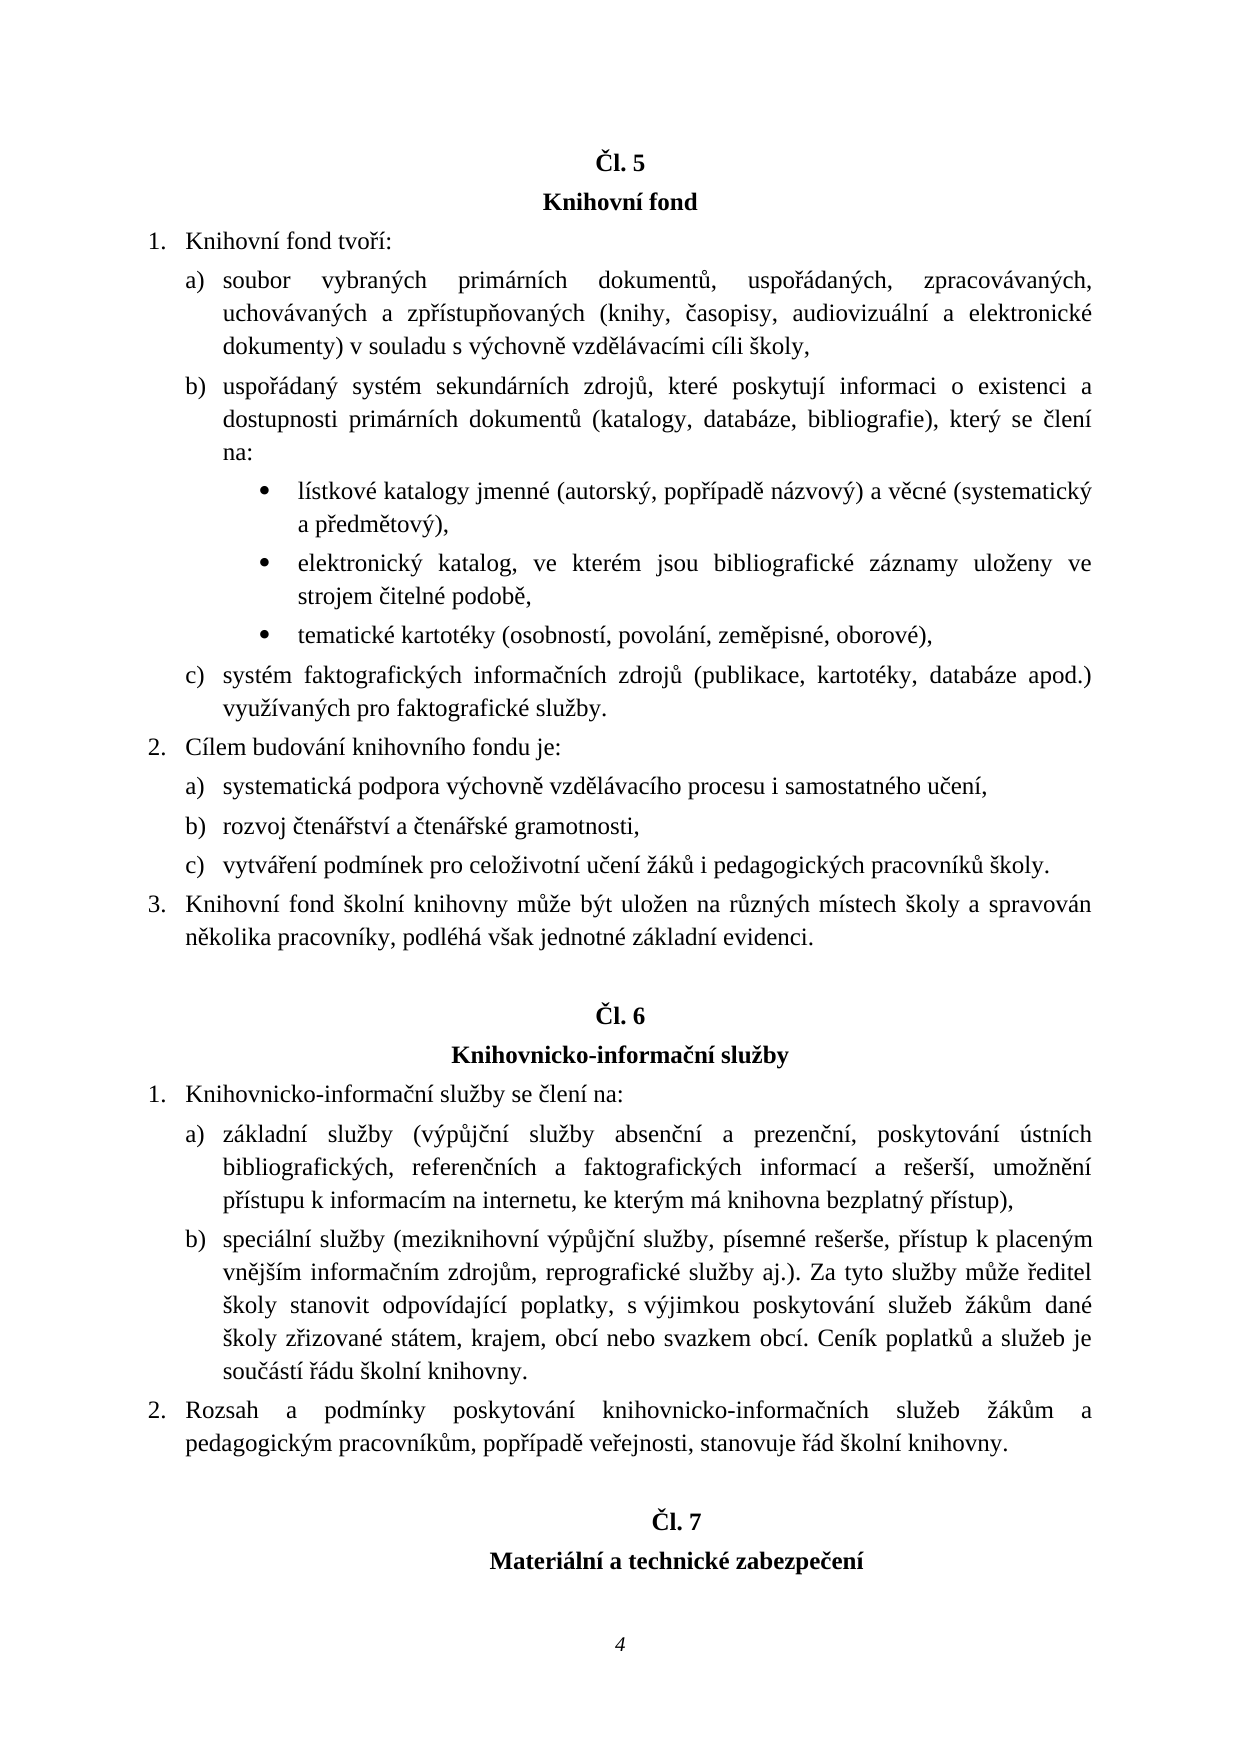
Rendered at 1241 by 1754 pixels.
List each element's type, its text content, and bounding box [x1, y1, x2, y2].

list Cílem budování knihovního fondu je: [148, 732, 1093, 761]
text Knihovnicko-informační služby [148, 1040, 1093, 1069]
list Knihovnicko-informační služby se člení na: [148, 1079, 1093, 1108]
list Knihovní fond tvoří: [148, 226, 1093, 255]
text Materiální a technické zabezpečení [260, 1546, 1093, 1575]
text Čl. 5 [148, 148, 1093, 176]
list soubor vybraných primárních dokumentů, uspořádaných, zpracovávaných, uchovávaných a zpřístupňovaných (knihy, časopisy, audiovizuální a elektronické dokumenty) v souladu s výchovně vzdělávacími cíli školy, [185, 265, 1093, 360]
text Čl. 6 [148, 1001, 1093, 1029]
list speciální služby (meziknihovní výpůjční služby, písemné rešerše, přístup k placeným vnějším informačním zdrojům, reprografické služby aj.). Za tyto služby může ředitel školy stanovit odpovídající poplatky, s výjimkou poskytování služeb žákům dané školy zřizované státem, krajem, obcí nebo svazkem obcí. Ceník poplatků a služeb je součástí řádu školní knihovny. [185, 1224, 1093, 1385]
list elektronický katalog, ve kterém jsou bibliografické záznamy uloženy ve strojem čitelné podobě, [260, 548, 1093, 610]
list systematická podpora výchovně vzdělávacího procesu i samostatného učení, [185, 771, 1093, 800]
list vytváření podmínek pro celoživotní učení žáků i pedagogických pracovníků školy. [185, 850, 1093, 879]
list lístkové katalogy jmenné (autorský, popřípadě názvový) a věcné (systematický a předmětový), [260, 476, 1093, 538]
list Rozsah a podmínky poskytování knihovnicko-informačních služeb žákům a pedagogickým pracovníkům, popřípadě veřejnosti, stanovuje řád školní knihovny. [148, 1395, 1093, 1457]
list Knihovní fond školní knihovny může být uložen na různých místech školy a spravován několika pracovníky, podléhá však jednotné základní evidenci. [148, 889, 1093, 951]
text Čl. 7 [260, 1507, 1093, 1536]
list uspořádaný systém sekundárních zdrojů, které poskytují informaci o existenci a dostupnosti primárních dokumentů (katalogy, databáze, bibliografie), který se člení na: [185, 371, 1093, 466]
list tematické kartotéky (osobností, povolání, zeměpisné, oborové), [260, 621, 1093, 649]
list základní služby (výpůjční služby absenční a prezenční, poskytování ústních bibliografických, referenčních a faktografických informací a rešerší, umožnění přístupu k informacím na internetu, ke kterým má knihovna bezplatný přístup), [185, 1119, 1093, 1213]
text Knihovní fond [148, 187, 1093, 216]
list systém faktografických informačních zdrojů (publikace, kartotéky, databáze apod.) využívaných pro faktografické služby. [185, 660, 1093, 722]
list rozvoj čtenářství a čtenářské gramotnosti, [185, 811, 1093, 839]
